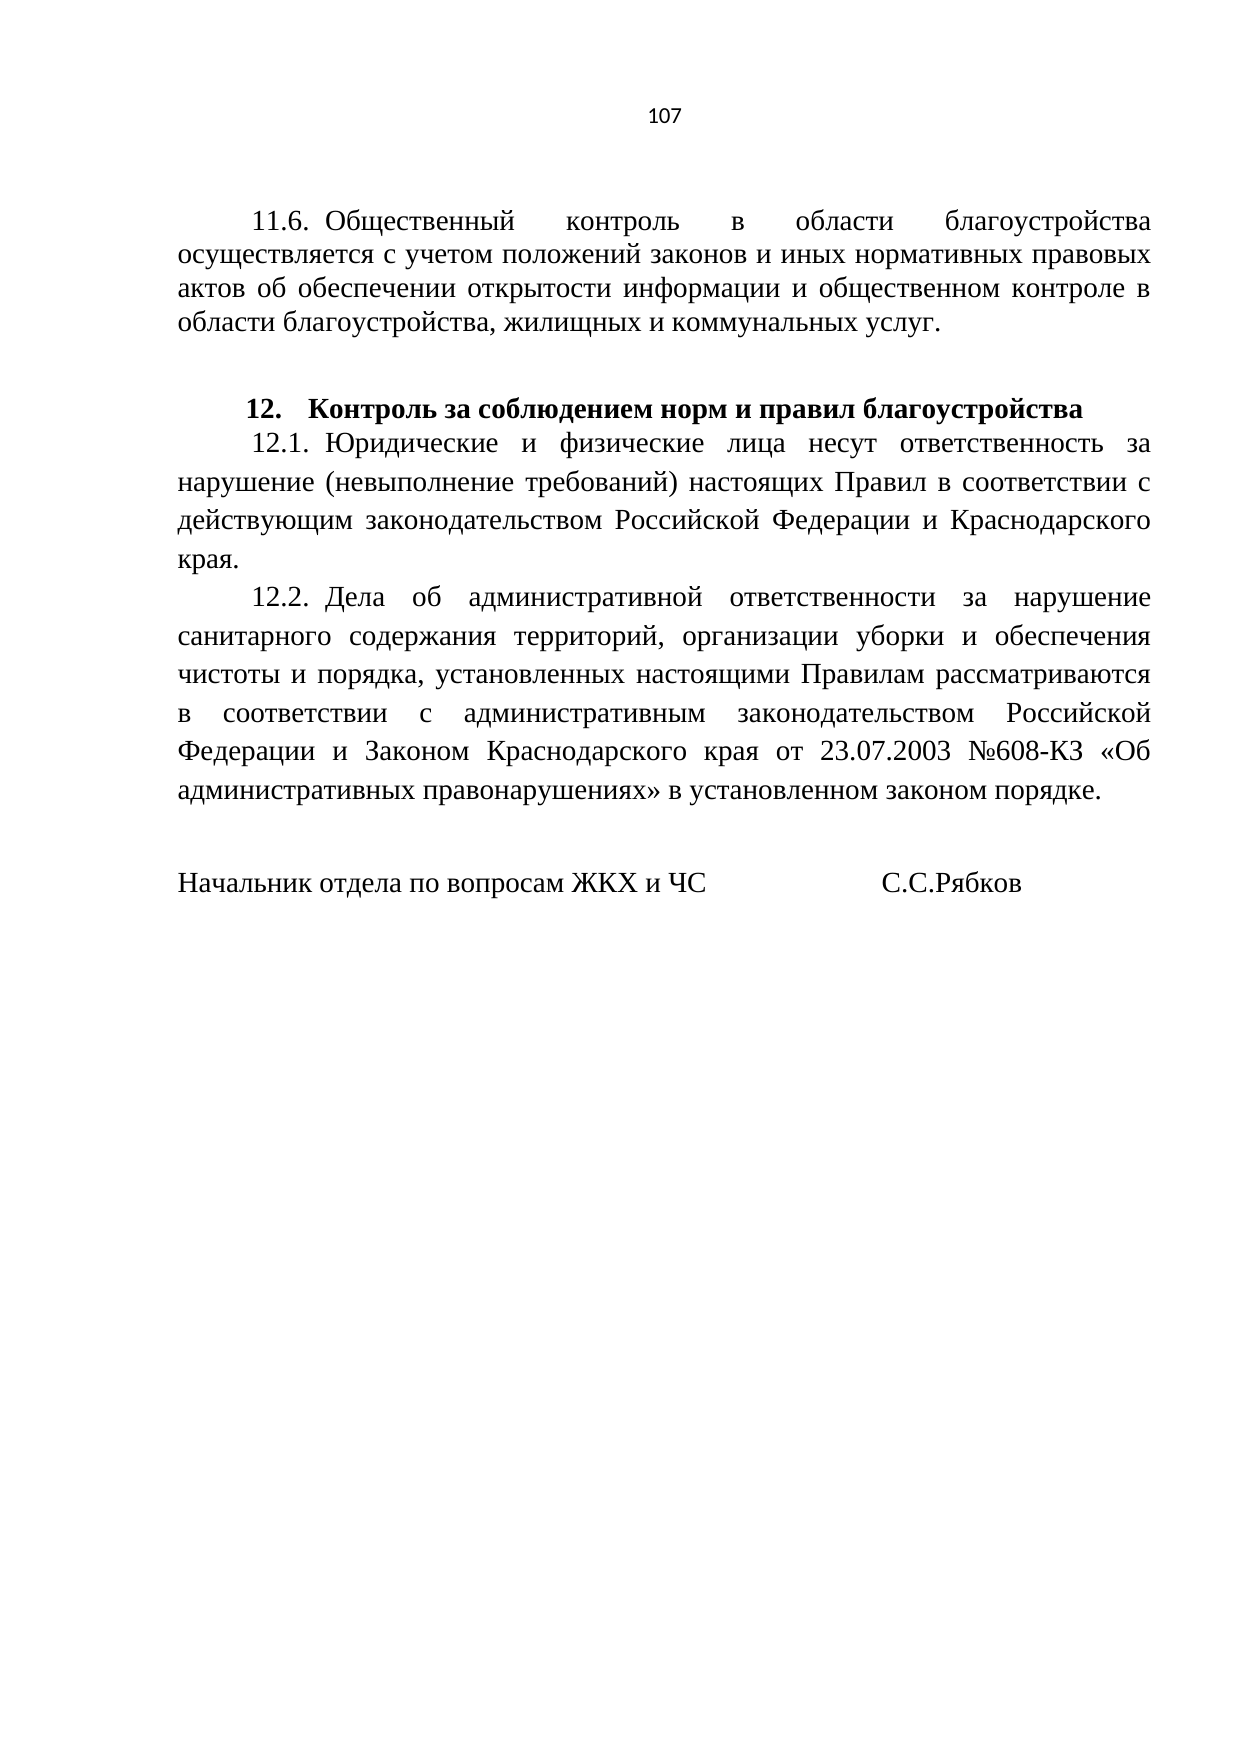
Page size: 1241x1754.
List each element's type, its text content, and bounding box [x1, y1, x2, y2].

text Начальник отдела по вопросам ЖКХ и ЧС С.С.Рябков [177, 865, 1152, 898]
list Общественный контроль в области благоустройства осуществляется с учетом положений законов и иных нормативных правовых актов об обеспечении открытости информации и общественном контроле в области благоустройства, жилищных и коммунальных услуг. [177, 203, 1152, 337]
list Юридические и физические лица несут ответственность за нарушение (невыполнение требований) настоящих Правил в соответствии с действующим законодательством Российской Федерации и Краснодарского края. [177, 425, 1152, 574]
list Дела об административной ответственности за нарушение санитарного содержания территорий, организации уборки и обеспечения чистоты и порядка, установленных настоящими Правилам рассматриваются в соответствии с административным законодательством Российской Федерации и Законом Краснодарского края от 23.07.2003 №608-КЗ «Об административных правонарушениях» в установленном законом порядке. [177, 579, 1152, 806]
list Контроль за соблюдением норм и правил благоустройства [177, 392, 1152, 425]
